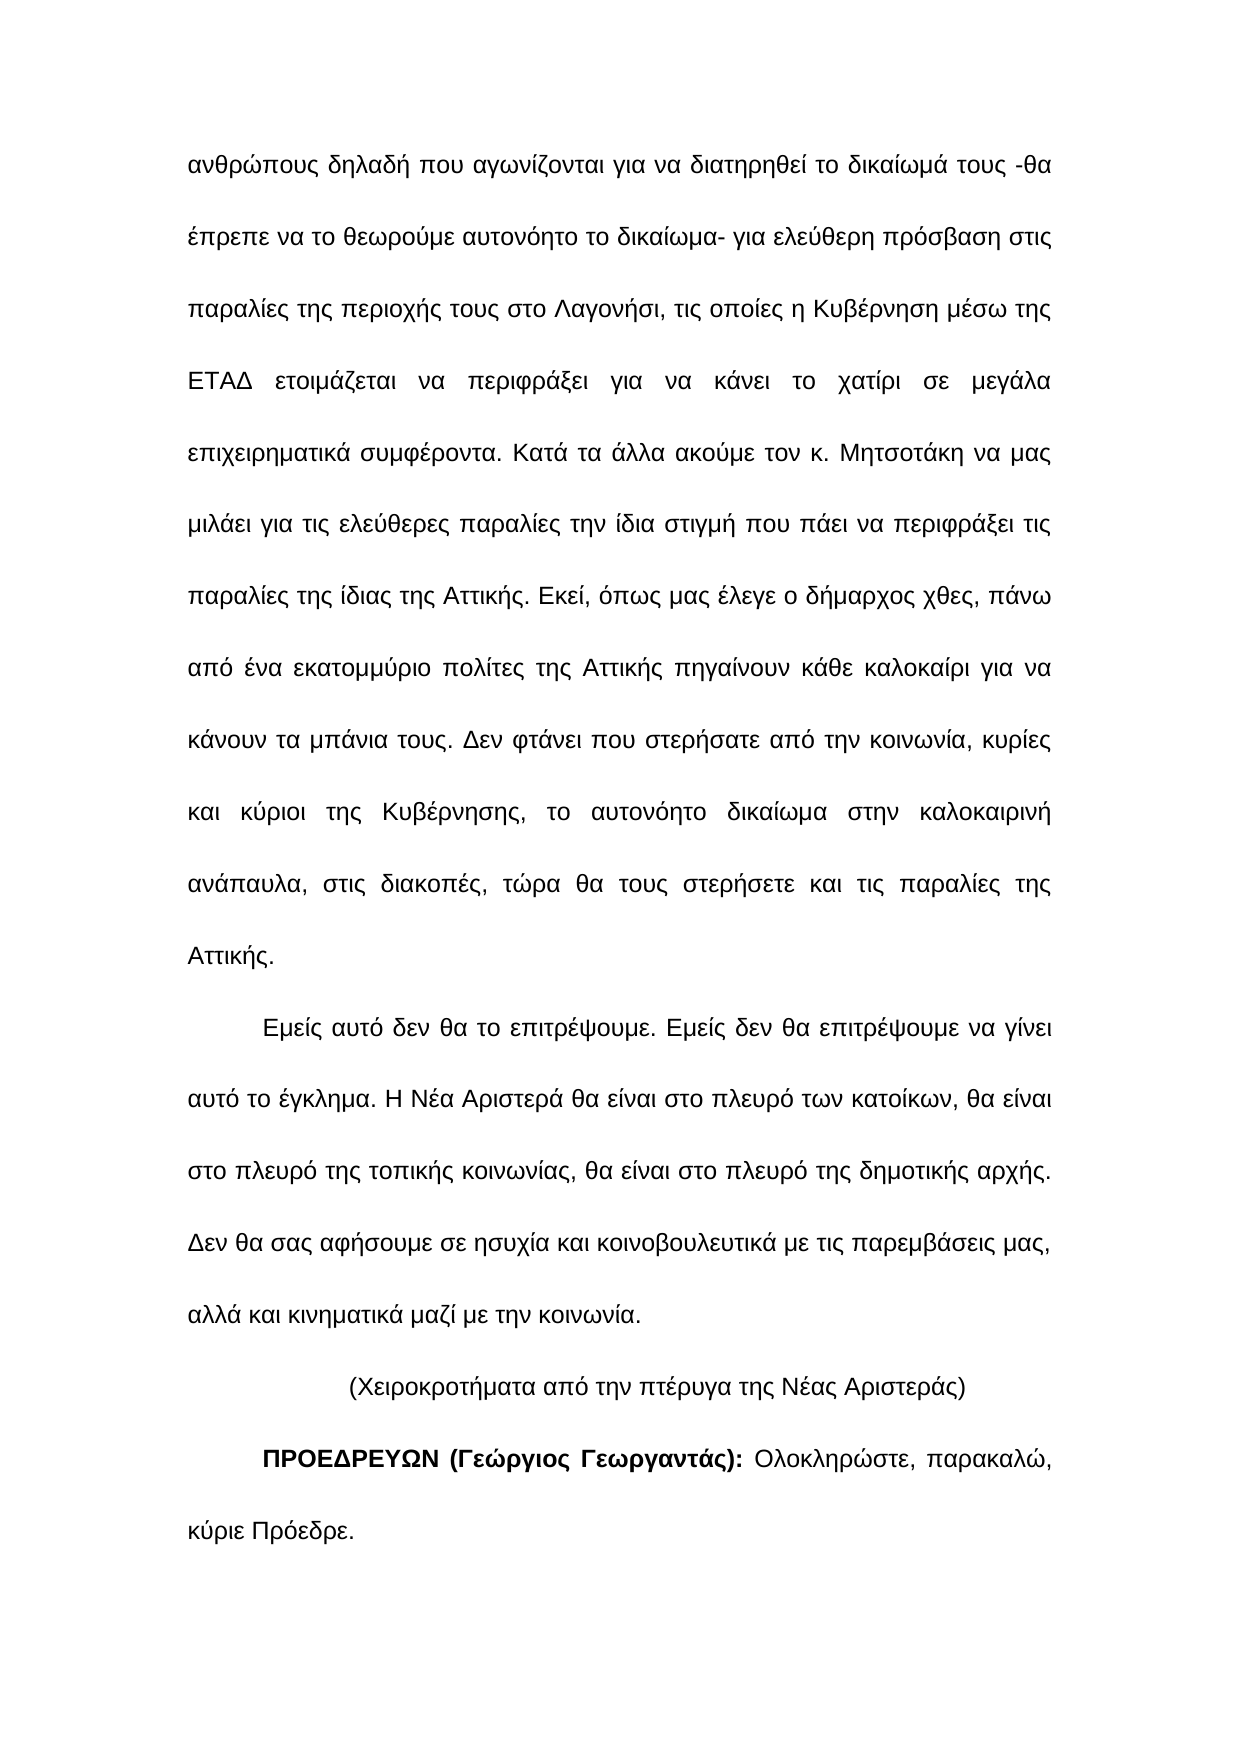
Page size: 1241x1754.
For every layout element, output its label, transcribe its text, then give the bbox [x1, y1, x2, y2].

text ΠΡΟΕΔΡΕΥΩΝ (Γεώργιος Γεωργαντάς): Ολοκληρώστε, παρακαλώ, κύριε Πρόεδρε. [187, 1444, 1053, 1544]
text (Χειροκροτήματα από την πτέρυγα της Νέας Αριστεράς) [187, 1372, 1053, 1401]
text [187, 150, 1053, 969]
text Εμείς αυτό δεν θα το επιτρέψουμε. Εμείς δεν θα επιτρέψουμε να γίνει αυτό το έγκλημα. Η Νέα Αριστερά θα είναι στο πλευρό των κατοίκων, θα είναι στο πλευρό της τοπικής κοινωνίας, θα είναι στο πλευρό της δημοτικής αρχής. Δεν θα σας αφήσουμε σε ησυχία και κοινοβουλευτικά με τις παρεμβάσεις μας, αλλά και κινηματικά μαζί με την κοινωνία. [187, 1012, 1053, 1329]
